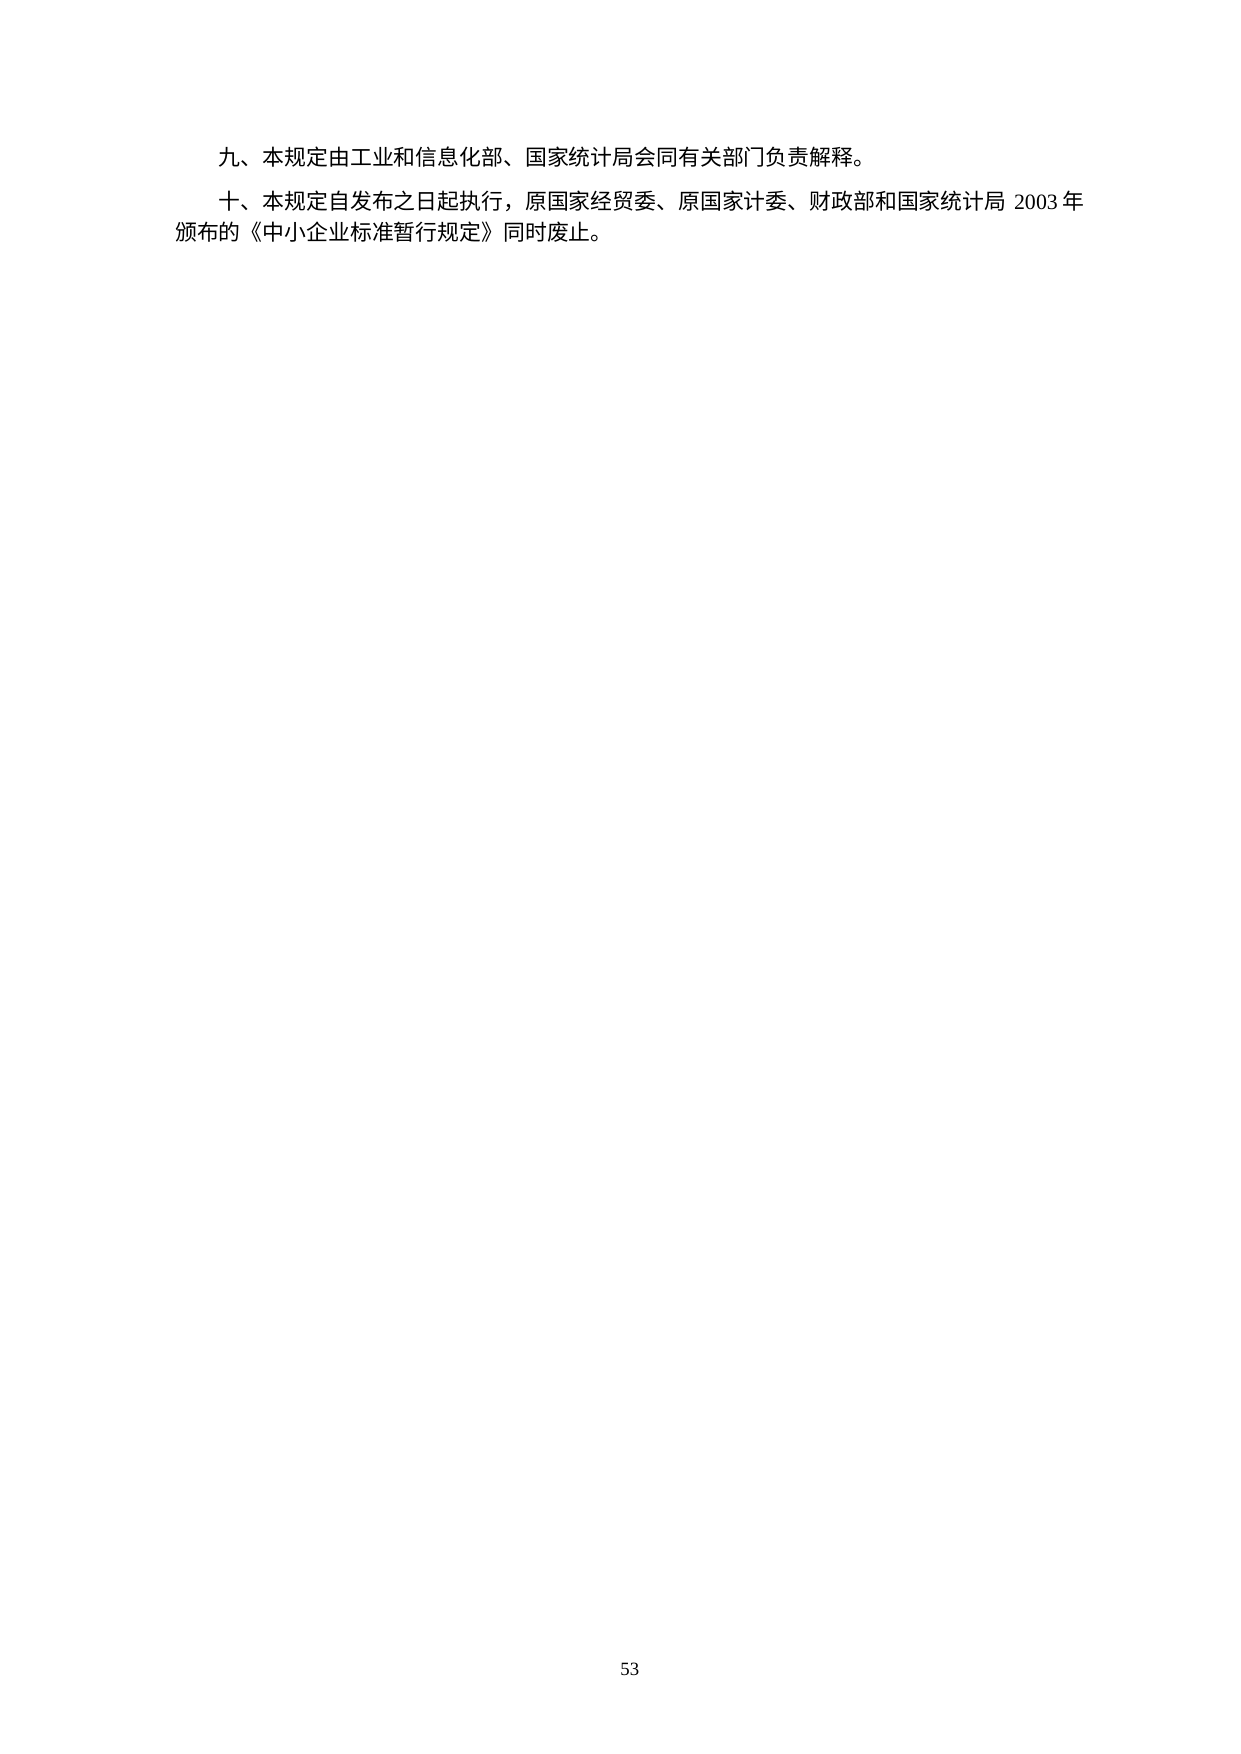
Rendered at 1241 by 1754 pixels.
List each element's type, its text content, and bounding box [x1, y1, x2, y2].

text 九、本规定由工业和信息化部、国家统计局会同有关部门负责解释。 [175, 139, 1084, 171]
text 十、本规定自发布之日起执行，原国家经贸委、原国家计委、财政部和国家统计局2003年颁布的《中小企业标准暂行规定》同时废止。 [175, 184, 1084, 247]
